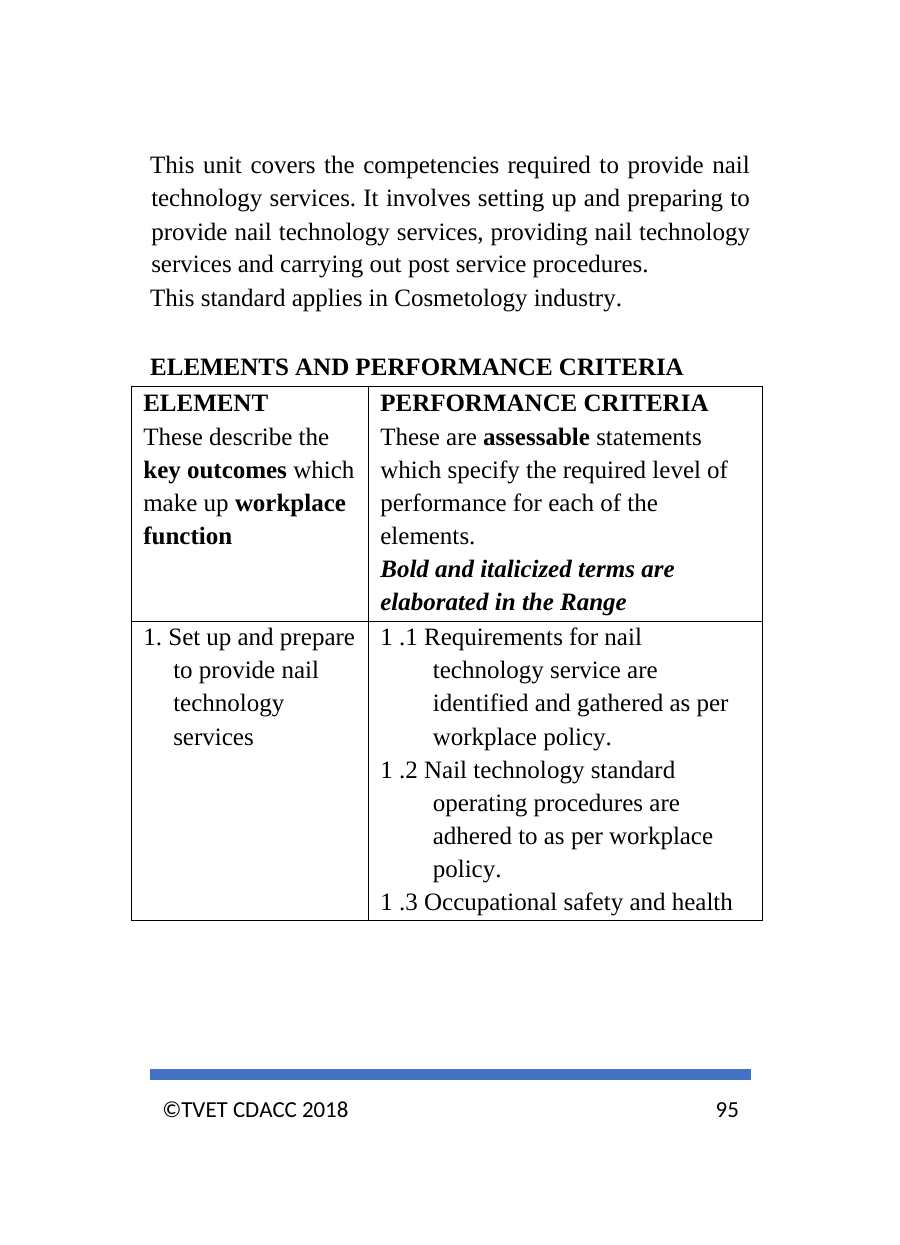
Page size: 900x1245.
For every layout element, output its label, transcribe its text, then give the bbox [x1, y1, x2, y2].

table_cell 1 .1 Requirements for nail technology service are identified and gathered as per workplace policy. 1 .2 Nail technology standard operating procedures are adhered to as per workplace policy. 1 .3 Occupational safety and health [369, 622, 762, 920]
text This standard applies in Cosmetology industry. [150, 283, 751, 312]
text ELEMENTS AND PERFORMANCE CRITERIA [150, 352, 733, 381]
table_header ELEMENT These describe the key outcomes which make up workplace function [132, 387, 368, 621]
text This unit covers the competencies required to provide nail technology services. It involves setting up and preparing to provide nail technology services, providing nail technology services and carrying out post service procedures. [150, 151, 751, 278]
table_cell 1. Set up and prepare to provide nail technology services [132, 622, 368, 920]
table_header PERFORMANCE CRITERIA These are assessable statements which specify the required level of performance for each of the elements. Bold and italicized terms are elaborated in the Range [369, 387, 762, 621]
